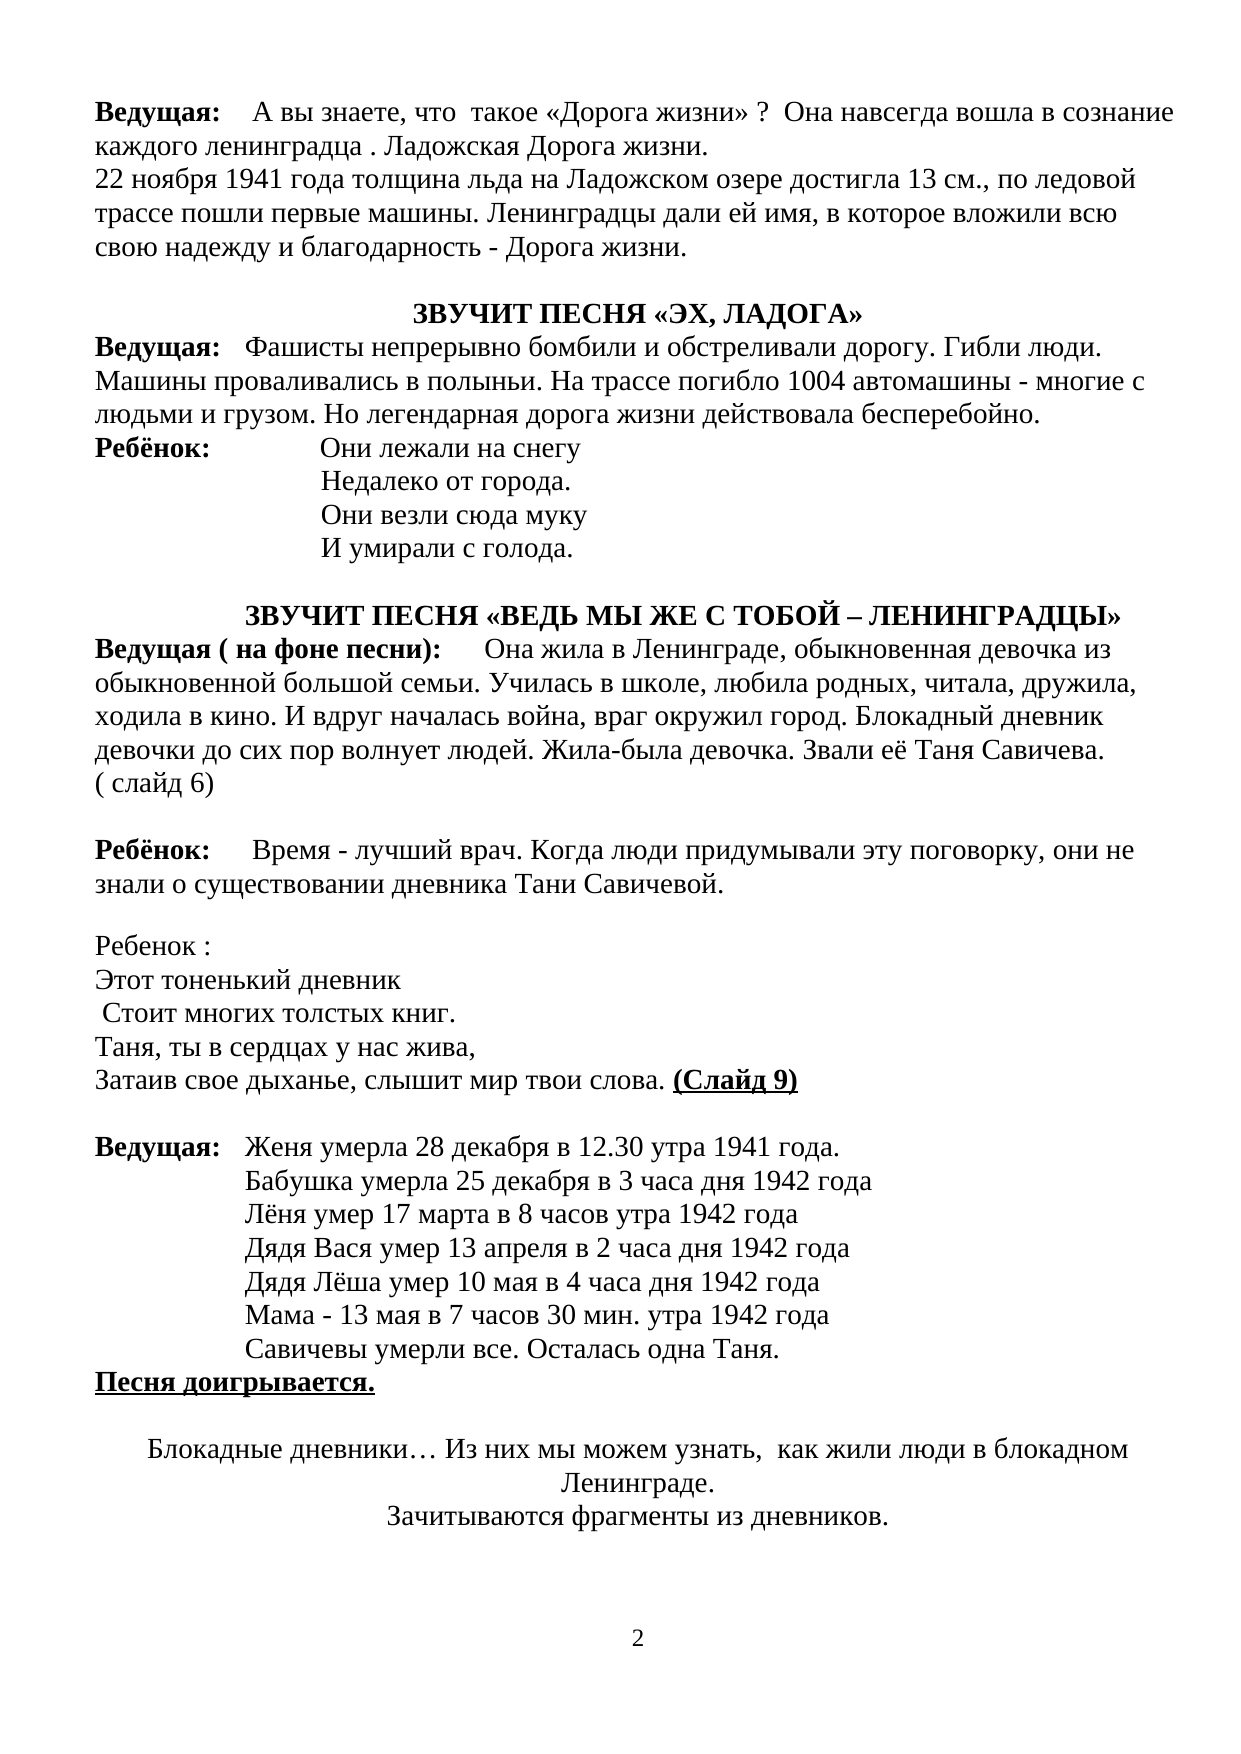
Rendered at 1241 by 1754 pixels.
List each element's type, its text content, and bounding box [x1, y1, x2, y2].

text Ребенок : [94, 928, 1181, 962]
text Ребёнок: Они лежали на снегу Недалеко от города. Они везли сюда муку И умирали с голода. [94, 430, 1181, 564]
text Зачитываются фрагменты из дневников. [94, 1498, 1181, 1532]
text Ведущая: Фашисты непрерывно бомбили и обстреливали дорогу. Гибли люди. Машины проваливались в полыньи. На трассе погибло 1004 автомашины - многие с людьми и грузом. Но легендарная дорога жизни действовала бесперебойно. [94, 329, 1181, 430]
text ЗВУЧИТ ПЕСНЯ «ВЕДЬ МЫ ЖЕ С ТОБОЙ – ЛЕНИНГРАДЦЫ» [94, 598, 1181, 631]
text Ведущая: А вы знаете, что такое «Дорога жизни» ? Она навсегда вошла в сознание каждого ленинградца . Ладожская Дорога жизни. [94, 94, 1181, 162]
text Ведущая ( на фоне песни): Она жила в Ленинграде, обыкновенная девочка из обыкновенной большой семьи. Училась в школе, любила родных, читала, дружила, ходила в кино. И вдруг началась война, враг окружил город. Блокадный дневник девочки до сих пор волнует людей. Жила-была девочка. Звали её Таня Савичева. ( слайд 6) [94, 631, 1181, 799]
text Песня доигрывается. [94, 1364, 1181, 1398]
text Блокадные дневники… Из них мы можем узнать, как жили люди в блокадном Ленинграде. [94, 1431, 1181, 1498]
text Этот тоненький дневник [94, 962, 1181, 995]
text 22 ноября 1941 года толщина льда на Ладожском озере достигла 13 см., по ледовой трассе пошли первые машины. Ленинградцы дали ей имя, в которое вложили всю свою надежду и благодарность - Дорога жизни. [94, 162, 1181, 262]
text Стоит многих толстых книг. Таня, ты в сердцах у нас жива, Затаив свое дыханье, слышит мир твои слова. (Слайд 9) Ведущая: Женя умерла 28 декабря в 12.30 утра 1941 года. Бабушка умерла 25 декабря в 3 часа дня 1942 года Лёня умер 17 марта в 8 часов утра 1942 года Дядя Вася умер 13 апреля в 2 часа дня 1942 года Дядя Лёша умер 10 мая в 4 часа дня 1942 года Мама - 13 мая в 7 часов 30 мин. утра 1942 года Савичевы умерли все. Осталась одна Таня. [94, 995, 1181, 1364]
text Ребёнок: Время - лучший врач. Когда люди придумывали эту поговорку, они не знали о существовании дневника Тани Савичевой. [94, 799, 1181, 928]
text ЗВУЧИТ ПЕСНЯ «ЭХ, ЛАДОГА» [94, 296, 1181, 329]
